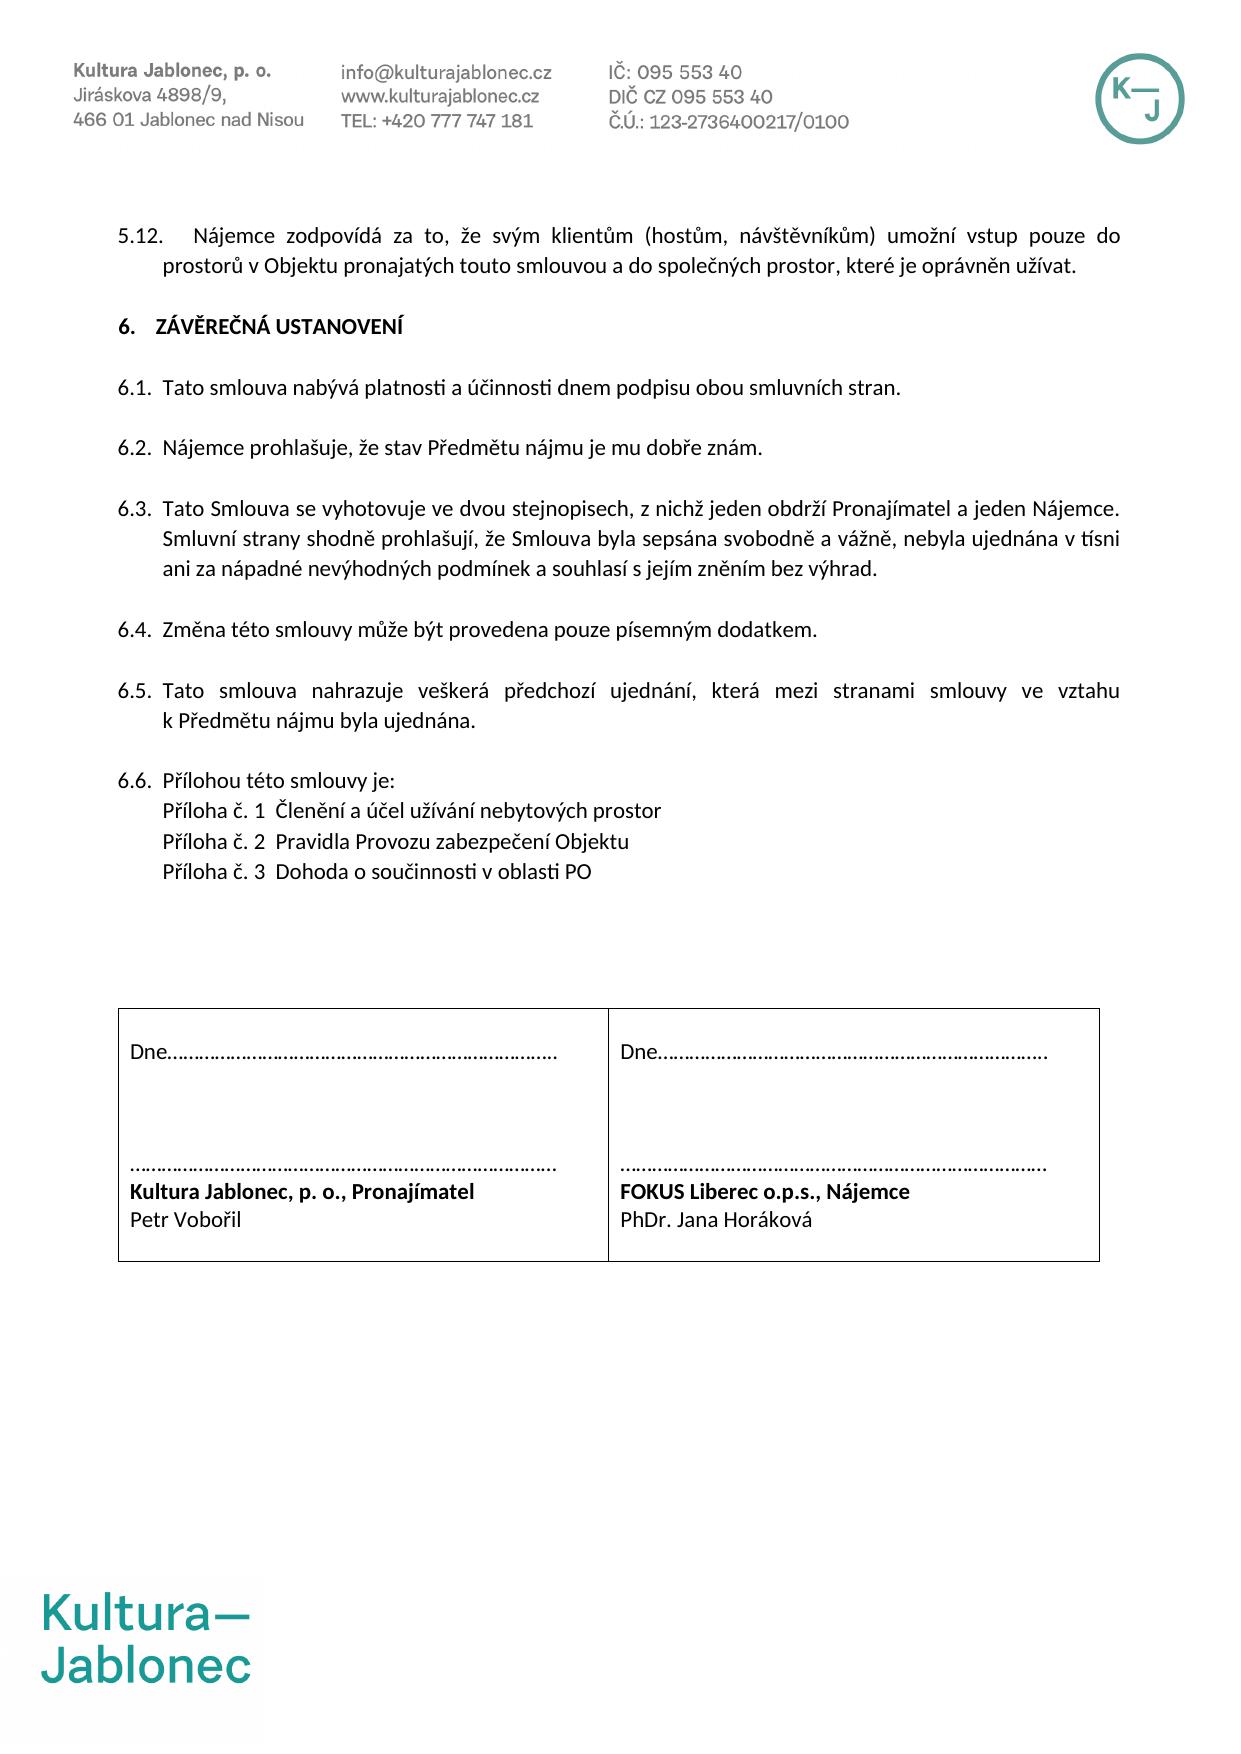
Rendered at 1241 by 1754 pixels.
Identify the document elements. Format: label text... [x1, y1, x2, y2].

picture [49, 36, 1209, 162]
list Tato smlouva nabývá platnosti a účinnosti dnem podpisu obou smluvních stran. [117, 373, 1122, 401]
list Přílohou této smlouvy je: [117, 766, 1122, 794]
list Nájemce zodpovídá za to, že svým klientům (hostům, návštěvníkům) umožní vstup pouze do prostorů v Objektu pronajatých touto smlouvou a do společných prostor, které je oprávněn užívat. [117, 221, 1122, 279]
text Příloha č. 1 Členění a účel užívání nebytových prostor [162, 797, 1122, 824]
list Tato smlouva nahrazuje veškerá předchozí ujednání, která mezi stranami smlouvy ve vztahu k Předmětu nájmu byla ujednána. [117, 676, 1122, 734]
text Příloha č. 2 Pravidla Provozu zabezpečení Objektu [162, 827, 1122, 855]
list Nájemce prohlašuje, že stav Předmětu nájmu je mu dobře znám. [117, 433, 1122, 461]
picture [0, 1574, 268, 1749]
text Příloha č. 3 Dohoda o součinnosti v oblasti PO [162, 857, 1122, 885]
table_header Dne……………………………………………………………….. ……………………………………………………………………… FOKUS Liberec o.p.s., Nájemce PhDr. Jana Horáková [609, 1009, 1099, 1261]
table_header Dne……………………………………………………………….. ……………………………………………………………………… Kultura Jablonec, p. o., Pronajímatel Petr Vobořil [119, 1009, 608, 1261]
list Tato Smlouva se vyhotovuje ve dvou stejnopisech, z nichž jeden obdrží Pronajímatel a jeden Nájemce. Smluvní strany shodně prohlašují, že Smlouva byla sepsána svobodně a vážně, nebyla ujednána v tísni ani za nápadné nevýhodných podmínek a souhlasí s jejím zněním bez výhrad. [117, 494, 1122, 583]
list Změna této smlouvy může být provedena pouze písemným dodatkem. [117, 615, 1122, 643]
list ZÁVĚREČNÁ USTANOVENÍ [118, 312, 1122, 340]
